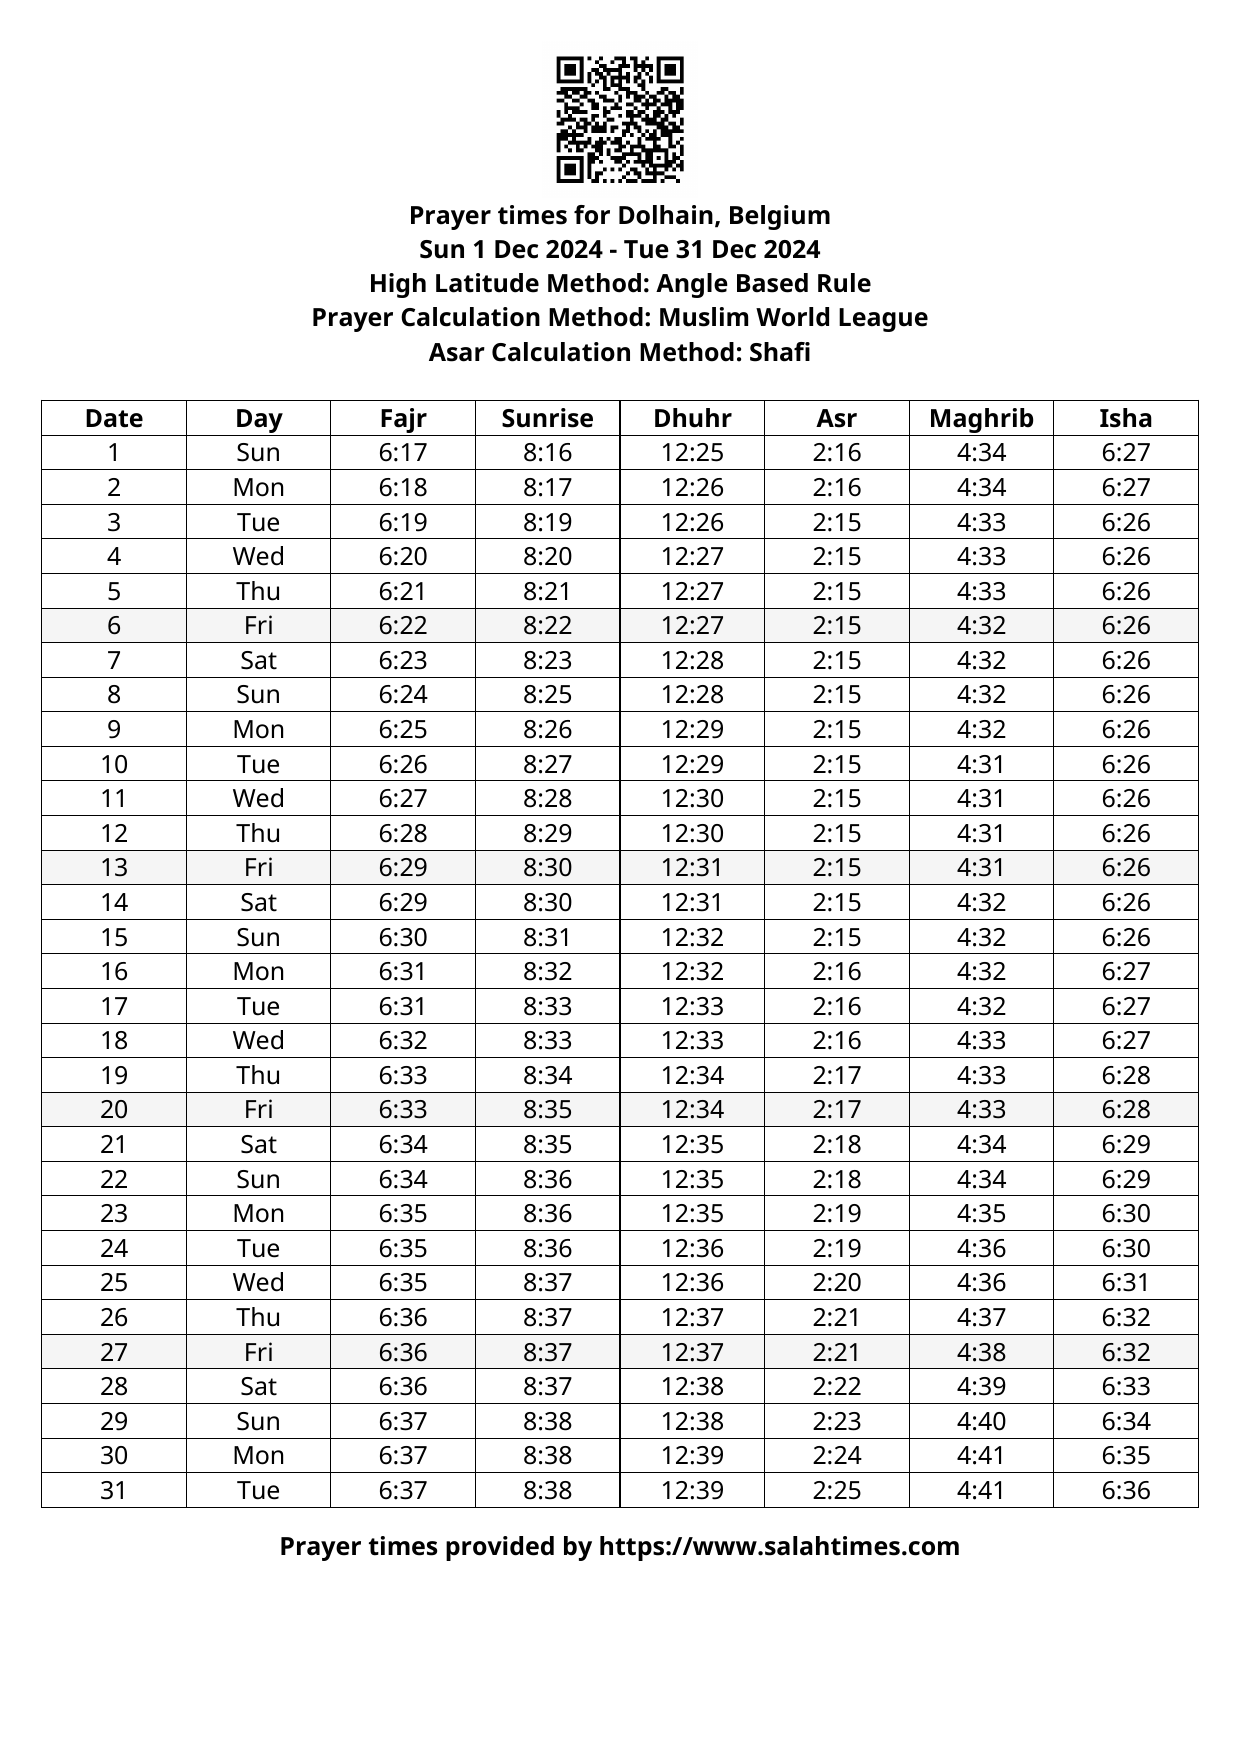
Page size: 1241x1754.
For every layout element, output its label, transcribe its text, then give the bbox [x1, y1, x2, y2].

table_cell 4 [42, 539, 186, 573]
table_cell 6:17 [331, 436, 475, 469]
table_cell 4:33 [910, 1093, 1053, 1126]
table_cell 6:26 [331, 747, 475, 780]
table_cell 6:26 [1054, 574, 1198, 607]
table_cell Mon [187, 954, 330, 988]
table_cell 6:28 [331, 816, 475, 849]
table_cell 6:30 [1054, 1196, 1198, 1230]
table_cell 2:17 [765, 1093, 909, 1126]
table_cell 2:21 [765, 1335, 909, 1368]
table_cell Sun [187, 678, 330, 711]
table_header Day [187, 401, 330, 434]
table_cell 8:20 [476, 539, 619, 573]
table_cell 8:35 [476, 1127, 619, 1161]
table_cell Sat [187, 643, 330, 677]
table_cell 22 [42, 1162, 186, 1195]
text High Latitude Method: Angle Based Rule [42, 266, 1198, 300]
table_cell Sat [187, 1127, 330, 1161]
table_cell 12:38 [621, 1369, 764, 1403]
table_cell 8:28 [476, 781, 619, 815]
table_cell 6:20 [331, 539, 475, 573]
table_cell 4:32 [910, 712, 1053, 746]
table_cell 4:32 [910, 643, 1053, 677]
table_cell 2:15 [765, 851, 909, 884]
table_cell Wed [187, 539, 330, 573]
table_cell 6:35 [1054, 1439, 1198, 1472]
table_cell 4:31 [910, 816, 1053, 849]
table_cell 4:37 [910, 1300, 1053, 1334]
table_cell Thu [187, 1300, 330, 1334]
table_cell 6:19 [331, 505, 475, 538]
table_cell 6:26 [1054, 747, 1198, 780]
table_cell 2:18 [765, 1162, 909, 1195]
table_cell 15 [42, 920, 186, 953]
table_cell 6:34 [331, 1162, 475, 1195]
table_cell Tue [187, 505, 330, 538]
table_cell 2:21 [765, 1300, 909, 1334]
table_cell Sun [187, 920, 330, 953]
table_cell 25 [42, 1266, 186, 1299]
table_cell 1 [42, 436, 186, 469]
table_cell 2:15 [765, 781, 909, 815]
table_cell 12:33 [621, 989, 764, 1022]
table_cell 8:21 [476, 574, 619, 607]
table_cell 2:23 [765, 1404, 909, 1437]
table_cell 6:35 [331, 1266, 475, 1299]
table_cell 5 [42, 574, 186, 607]
table_cell 2:15 [765, 574, 909, 607]
table_cell 4:34 [910, 470, 1053, 504]
table_cell 2:15 [765, 678, 909, 711]
table_cell 6:27 [1054, 989, 1198, 1022]
table_cell 4:33 [910, 574, 1053, 607]
table_cell 12:28 [621, 643, 764, 677]
table_cell 8:35 [476, 1093, 619, 1126]
table_cell 8:31 [476, 920, 619, 953]
table_cell 3 [42, 505, 186, 538]
table_cell Thu [187, 574, 330, 607]
table_cell 4:41 [910, 1473, 1053, 1507]
table_cell 6:26 [1054, 609, 1198, 642]
table_cell 12:28 [621, 678, 764, 711]
table_cell 8:16 [476, 436, 619, 469]
table_cell 6:32 [1054, 1300, 1198, 1334]
table_cell 6:28 [1054, 1093, 1198, 1126]
table_cell 6 [42, 609, 186, 642]
table_cell 2:15 [765, 920, 909, 953]
table_cell 6:26 [1054, 678, 1198, 711]
table_cell 8:25 [476, 678, 619, 711]
table_cell 6:26 [1054, 539, 1198, 573]
table_cell 4:32 [910, 989, 1053, 1022]
table_cell 12:30 [621, 816, 764, 849]
table_cell 4:32 [910, 678, 1053, 711]
table_cell 12:32 [621, 954, 764, 988]
table_cell 17 [42, 989, 186, 1022]
table_cell Wed [187, 781, 330, 815]
table_cell 2:19 [765, 1196, 909, 1230]
table_cell 12:25 [621, 436, 764, 469]
text Sun 1 Dec 2024 - Tue 31 Dec 2024 [42, 232, 1198, 266]
table_cell 12:26 [621, 470, 764, 504]
table_cell 6:31 [1054, 1266, 1198, 1299]
table_cell 6:23 [331, 643, 475, 677]
table_cell 12:39 [621, 1473, 764, 1507]
table_cell 6:37 [331, 1404, 475, 1437]
table_cell 12:34 [621, 1093, 764, 1126]
table_cell 8:36 [476, 1196, 619, 1230]
table_cell 2:22 [765, 1369, 909, 1403]
table_cell 4:40 [910, 1404, 1053, 1437]
table_cell Tue [187, 1231, 330, 1264]
table_cell 8:32 [476, 954, 619, 988]
table_cell 2:24 [765, 1439, 909, 1472]
table_cell 6:27 [1054, 954, 1198, 988]
table_cell 4:32 [910, 954, 1053, 988]
table_cell 4:31 [910, 781, 1053, 815]
table_cell 6:26 [1054, 505, 1198, 538]
table_cell 6:37 [331, 1473, 475, 1507]
table_cell 6:18 [331, 470, 475, 504]
table_cell 4:34 [910, 436, 1053, 469]
table_cell Mon [187, 712, 330, 746]
table_cell 12 [42, 816, 186, 849]
table_cell 4:32 [910, 609, 1053, 642]
table_cell 20 [42, 1093, 186, 1126]
table_cell 6:35 [331, 1231, 475, 1264]
table_cell 8:36 [476, 1162, 619, 1195]
table_cell 6:26 [1054, 712, 1198, 746]
table_cell 26 [42, 1300, 186, 1334]
table_cell 8:34 [476, 1058, 619, 1092]
table_cell 2:15 [765, 505, 909, 538]
table_cell Tue [187, 1473, 330, 1507]
table_cell 6:33 [331, 1058, 475, 1092]
table_cell 6:37 [331, 1439, 475, 1472]
table_cell 12:30 [621, 781, 764, 815]
table_cell 6:29 [331, 885, 475, 919]
table_cell 2:20 [765, 1266, 909, 1299]
table_cell Mon [187, 1439, 330, 1472]
table_cell 6:26 [1054, 920, 1198, 953]
table_cell 8:33 [476, 1024, 619, 1057]
table_cell 8 [42, 678, 186, 711]
table_cell 8:37 [476, 1266, 619, 1299]
table_cell 8:38 [476, 1473, 619, 1507]
table_cell 6:24 [331, 678, 475, 711]
table_cell 9 [42, 712, 186, 746]
table_cell 12:37 [621, 1335, 764, 1368]
table_cell 12:27 [621, 609, 764, 642]
table_cell 11 [42, 781, 186, 815]
table_cell 4:32 [910, 920, 1053, 953]
table_cell Thu [187, 1058, 330, 1092]
table_cell 4:34 [910, 1162, 1053, 1195]
table_cell 4:34 [910, 1127, 1053, 1161]
table_cell Thu [187, 816, 330, 849]
table_cell 6:36 [331, 1369, 475, 1403]
table_cell 13 [42, 851, 186, 884]
table_cell 2:16 [765, 436, 909, 469]
table_cell 6:26 [1054, 781, 1198, 815]
table_cell Sat [187, 885, 330, 919]
table_cell 4:33 [910, 1058, 1053, 1092]
table_cell 6:29 [1054, 1162, 1198, 1195]
table_cell 4:31 [910, 747, 1053, 780]
table_cell 6:26 [1054, 643, 1198, 677]
table_cell 12:32 [621, 920, 764, 953]
table_cell 12:27 [621, 574, 764, 607]
table_cell 8:30 [476, 885, 619, 919]
table_cell 23 [42, 1196, 186, 1230]
table_cell 6:27 [331, 781, 475, 815]
table_cell 8:33 [476, 989, 619, 1022]
table_cell 2:15 [765, 539, 909, 573]
table_cell 2:16 [765, 954, 909, 988]
table_cell 6:27 [1054, 1024, 1198, 1057]
table_cell 6:32 [1054, 1335, 1198, 1368]
table_cell 12:34 [621, 1058, 764, 1092]
table_cell 6:33 [1054, 1369, 1198, 1403]
table_cell 28 [42, 1369, 186, 1403]
table_cell 6:22 [331, 609, 475, 642]
table_cell 8:38 [476, 1439, 619, 1472]
table_cell 8:30 [476, 851, 619, 884]
table_cell 6:32 [331, 1024, 475, 1057]
table_cell 4:33 [910, 505, 1053, 538]
table_cell 4:36 [910, 1266, 1053, 1299]
table_cell 12:36 [621, 1266, 764, 1299]
table_cell 12:38 [621, 1404, 764, 1437]
table_cell 4:38 [910, 1335, 1053, 1368]
table_cell 6:31 [331, 989, 475, 1022]
table_cell 6:26 [1054, 851, 1198, 884]
table_cell 8:19 [476, 505, 619, 538]
table_cell 2:15 [765, 885, 909, 919]
table_cell 7 [42, 643, 186, 677]
table_cell 4:35 [910, 1196, 1053, 1230]
table_cell 30 [42, 1439, 186, 1472]
table_cell 8:37 [476, 1369, 619, 1403]
table_header Fajr [331, 401, 475, 434]
table_cell 2:25 [765, 1473, 909, 1507]
table_cell 12:26 [621, 505, 764, 538]
table_cell 19 [42, 1058, 186, 1092]
table_header Dhuhr [621, 401, 764, 434]
table_header Asr [765, 401, 909, 434]
table_cell Mon [187, 1196, 330, 1230]
table_cell 18 [42, 1024, 186, 1057]
table_cell 8:36 [476, 1231, 619, 1264]
table_cell 12:31 [621, 885, 764, 919]
table_cell 6:28 [1054, 1058, 1198, 1092]
table_cell 6:31 [331, 954, 475, 988]
table_cell Wed [187, 1266, 330, 1299]
table_cell 12:36 [621, 1231, 764, 1264]
table_cell 21 [42, 1127, 186, 1161]
table_cell 8:22 [476, 609, 619, 642]
table_cell Wed [187, 1024, 330, 1057]
table_cell 24 [42, 1231, 186, 1264]
table_cell 2 [42, 470, 186, 504]
table_cell 12:37 [621, 1300, 764, 1334]
table_cell 4:33 [910, 1024, 1053, 1057]
table_cell 8:17 [476, 470, 619, 504]
table_cell 2:16 [765, 470, 909, 504]
table_cell 12:27 [621, 539, 764, 573]
table_cell 6:35 [331, 1196, 475, 1230]
table_cell 4:32 [910, 885, 1053, 919]
table_cell 2:15 [765, 609, 909, 642]
table_cell 4:31 [910, 851, 1053, 884]
table_cell 29 [42, 1404, 186, 1437]
table_cell 6:27 [1054, 436, 1198, 469]
table_header Sunrise [476, 401, 619, 434]
table_cell 12:35 [621, 1127, 764, 1161]
table_cell 12:39 [621, 1439, 764, 1472]
table_cell 6:34 [1054, 1404, 1198, 1437]
text Prayer times for Dolhain, Belgium [42, 198, 1198, 232]
table_cell Sat [187, 1369, 330, 1403]
table_cell 6:36 [331, 1300, 475, 1334]
table_cell 2:15 [765, 712, 909, 746]
table_cell 6:33 [331, 1093, 475, 1126]
table_cell 2:15 [765, 816, 909, 849]
text Prayer Calculation Method: Muslim World League [42, 300, 1198, 334]
table_cell 6:36 [1054, 1473, 1198, 1507]
table_cell 6:36 [331, 1335, 475, 1368]
table_cell Fri [187, 609, 330, 642]
table_cell 2:15 [765, 643, 909, 677]
table_cell 16 [42, 954, 186, 988]
table_cell Sun [187, 1162, 330, 1195]
table_cell 6:26 [1054, 885, 1198, 919]
table_cell 12:31 [621, 851, 764, 884]
table_cell 2:18 [765, 1127, 909, 1161]
table_cell Mon [187, 470, 330, 504]
table_cell 2:17 [765, 1058, 909, 1092]
table_cell Tue [187, 989, 330, 1022]
table_cell 8:23 [476, 643, 619, 677]
table_cell 12:29 [621, 747, 764, 780]
table_cell 4:36 [910, 1231, 1053, 1264]
table_cell Tue [187, 747, 330, 780]
table_cell 4:41 [910, 1439, 1053, 1472]
text Prayer times provided by https://www.salahtimes.com [42, 1528, 1198, 1563]
table_cell Fri [187, 851, 330, 884]
table_cell 8:38 [476, 1404, 619, 1437]
table_cell 12:35 [621, 1196, 764, 1230]
table_cell 6:30 [1054, 1231, 1198, 1264]
table_cell 6:34 [331, 1127, 475, 1161]
table_cell 4:33 [910, 539, 1053, 573]
table_cell 8:29 [476, 816, 619, 849]
table_cell 6:25 [331, 712, 475, 746]
table_cell 12:35 [621, 1162, 764, 1195]
table_cell 6:29 [1054, 1127, 1198, 1161]
table_header Isha [1054, 401, 1198, 434]
table_cell 4:39 [910, 1369, 1053, 1403]
table_cell 27 [42, 1335, 186, 1368]
table_cell 8:37 [476, 1300, 619, 1334]
table_cell 2:16 [765, 1024, 909, 1057]
table_cell 6:29 [331, 851, 475, 884]
text Asar Calculation Method: Shafi [42, 334, 1198, 368]
table_cell Fri [187, 1335, 330, 1368]
picture [542, 41, 699, 198]
table_cell 6:27 [1054, 470, 1198, 504]
table_cell Fri [187, 1093, 330, 1126]
table_cell 8:37 [476, 1335, 619, 1368]
table_cell 8:26 [476, 712, 619, 746]
table_cell 10 [42, 747, 186, 780]
table_header Maghrib [910, 401, 1053, 434]
table_cell 12:33 [621, 1024, 764, 1057]
table_cell 2:19 [765, 1231, 909, 1264]
table_cell 2:15 [765, 747, 909, 780]
table_cell 12:29 [621, 712, 764, 746]
table_cell 6:21 [331, 574, 475, 607]
table_cell 2:16 [765, 989, 909, 1022]
table_cell 6:30 [331, 920, 475, 953]
table_cell Sun [187, 1404, 330, 1437]
table_cell Sun [187, 436, 330, 469]
table_cell 6:26 [1054, 816, 1198, 849]
table_cell 14 [42, 885, 186, 919]
table_cell 31 [42, 1473, 186, 1507]
table_header Date [42, 401, 186, 434]
table_cell 8:27 [476, 747, 619, 780]
